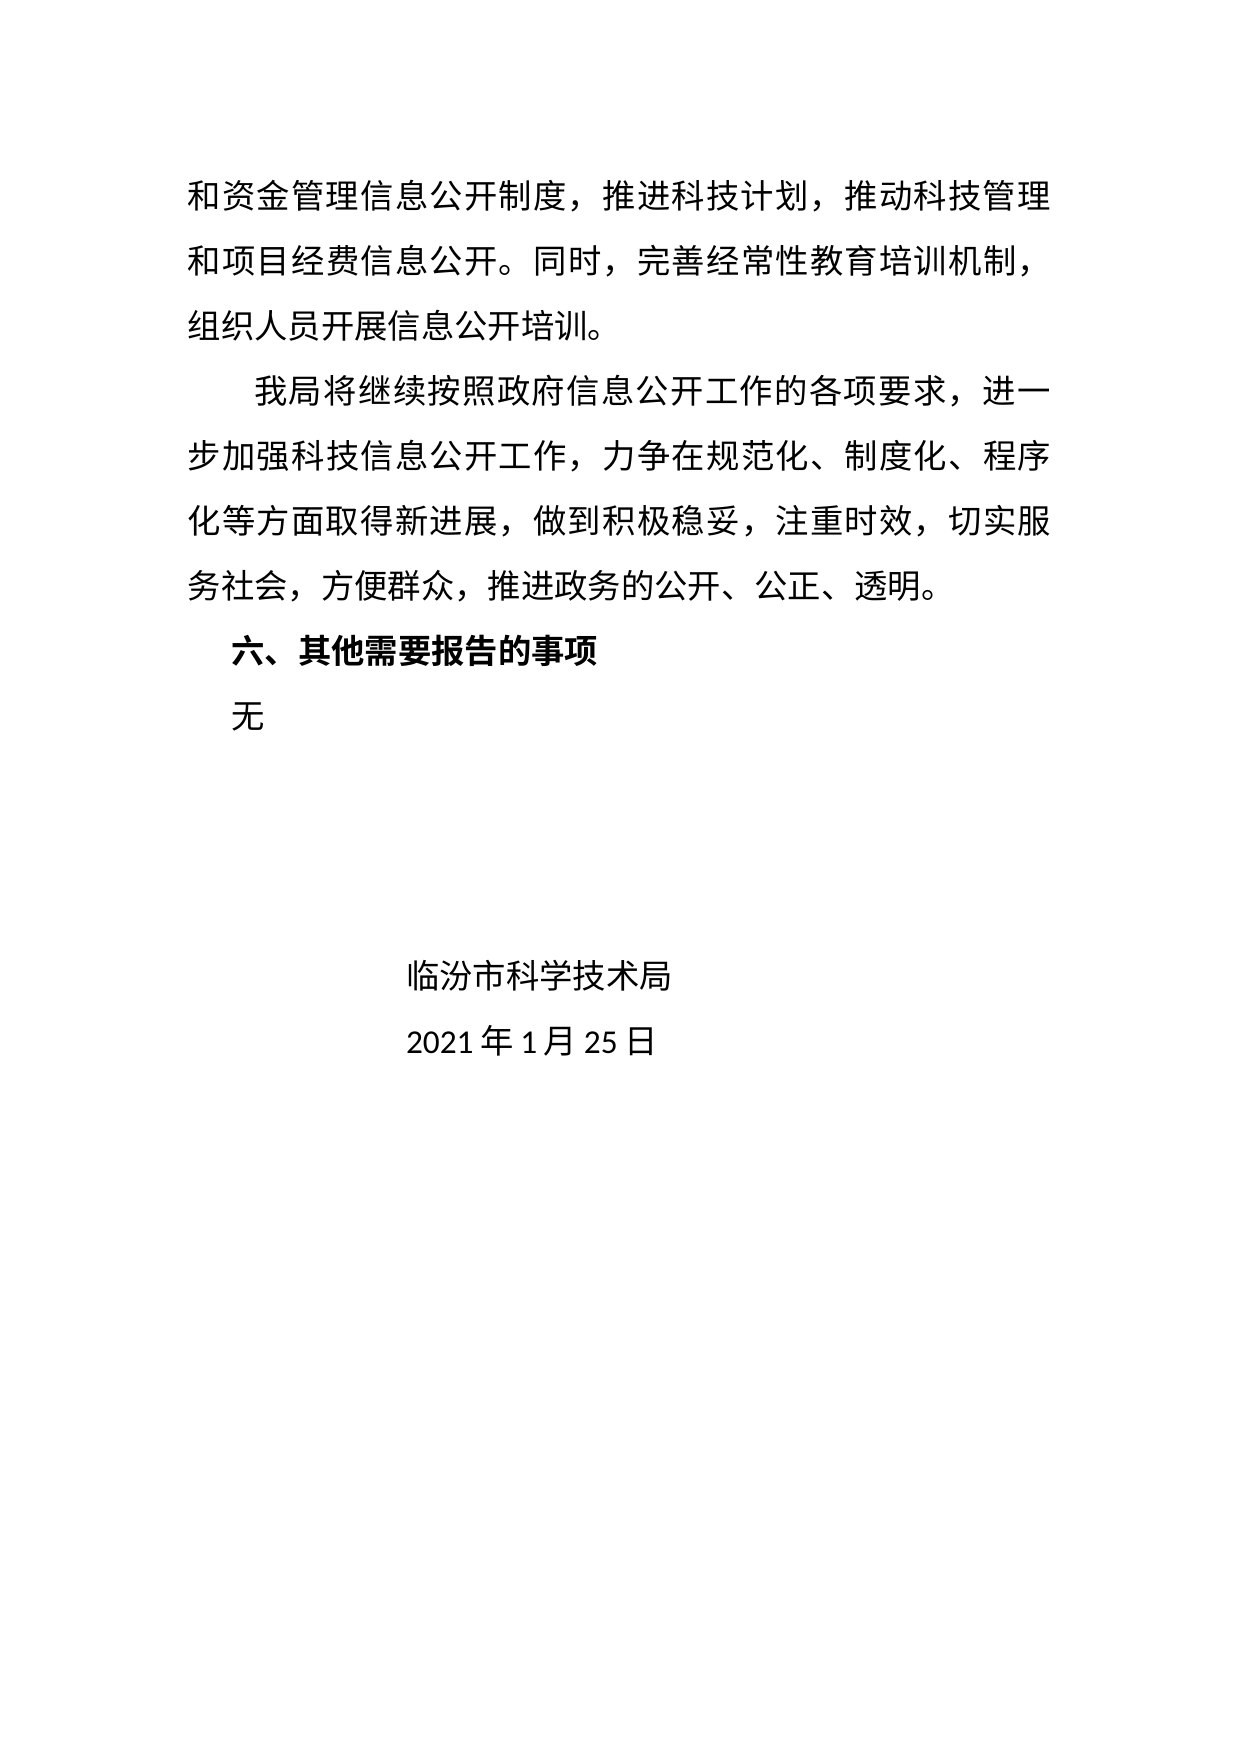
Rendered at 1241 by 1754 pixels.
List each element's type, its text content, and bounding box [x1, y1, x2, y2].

text 六、其他需要报告的事项 [187, 617, 1053, 682]
text 我局将继续按照政府信息公开工作的各项要求，进一步加强科技信息公开工作，力争在规范化、制度化、程序化等方面取得新进展，做到积极稳妥，注重时效，切实服务社会，方便群众，推进政务的公开、公正、透明。 [187, 357, 1053, 617]
text 临汾市科学技术局 [187, 942, 1053, 1007]
text 2021年1月25日 [187, 1007, 1053, 1072]
text 无 [187, 682, 1053, 747]
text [187, 162, 1053, 357]
